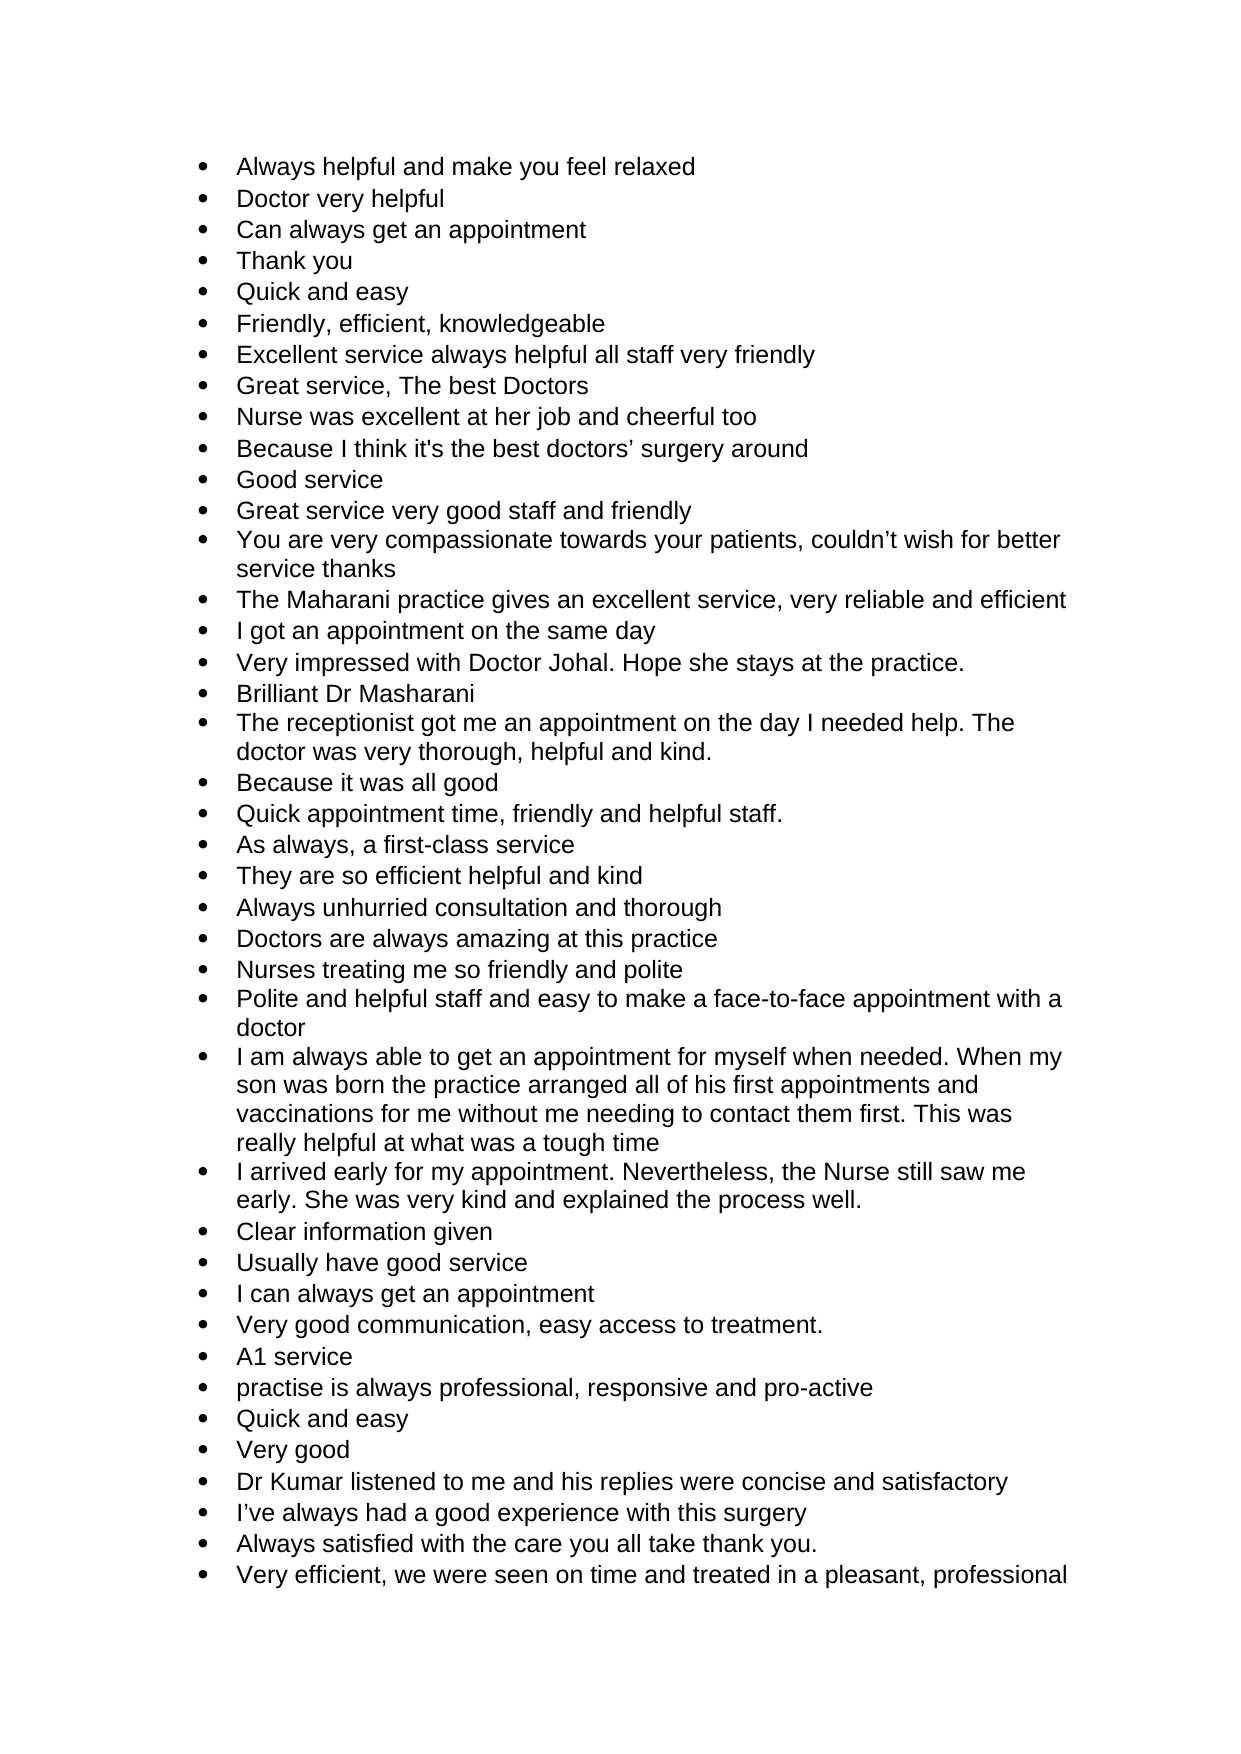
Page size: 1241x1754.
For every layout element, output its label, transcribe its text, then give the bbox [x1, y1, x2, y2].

table_cell Nurses treating me so friendly and polite [150, 953, 1090, 984]
table_cell The Maharani practice gives an excellent service, very reliable and efficient [150, 583, 1090, 614]
table_cell Brilliant Dr Masharani [150, 676, 1090, 708]
table_cell Quick and easy [150, 1402, 1090, 1433]
table_cell Doctors are always amazing at this practice [150, 921, 1090, 953]
table_cell Always helpful and make you feel relaxed [150, 150, 1090, 181]
table_cell I am always able to get an appointment for myself when needed. When my son was born the practice arranged all of his first appointments and vaccinations for me without me needing to contact them first. This was really helpful at what was a tough time [150, 1042, 1090, 1157]
table_cell Very good communication, easy access to treatment. [150, 1308, 1090, 1339]
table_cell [150, 1558, 1090, 1589]
table_cell Quick appointment time, friendly and helpful staff. [150, 796, 1090, 828]
table_cell Because I think it's the best doctors’ surgery around [150, 431, 1090, 462]
table_cell Doctor very helpful [150, 181, 1090, 212]
table_cell Great service very good staff and friendly [150, 494, 1090, 525]
table_cell Very good [150, 1433, 1090, 1464]
table_cell Good service [150, 463, 1090, 494]
table_cell The receptionist got me an appointment on the day I needed help. The doctor was very thorough, helpful and kind. [150, 708, 1090, 765]
table_cell I can always get an appointment [150, 1277, 1090, 1308]
table_cell As always, a first-class service [150, 828, 1090, 859]
table_cell Can always get an appointment [150, 213, 1090, 244]
table_cell Because it was all good [150, 765, 1090, 796]
table_cell Excellent service always helpful all staff very friendly [150, 338, 1090, 369]
table_cell Friendly, efficient, knowledgeable [150, 306, 1090, 337]
table_cell Quick and easy [150, 275, 1090, 306]
table_cell Always satisfied with the care you all take thank you. [150, 1527, 1090, 1558]
table_cell Great service, The best Doctors [150, 369, 1090, 400]
table_cell A1 service [150, 1339, 1090, 1371]
table_cell Dr Kumar listened to me and his replies were concise and satisfactory [150, 1464, 1090, 1496]
table_cell I got an appointment on the same day [150, 614, 1090, 645]
table_cell I arrived early for my appointment. Nevertheless, the Nurse still saw me early. She was very kind and explained the process well. [150, 1157, 1090, 1214]
table_cell Thank you [150, 244, 1090, 275]
table_cell Polite and helpful staff and easy to make a face-to-face appointment with a doctor [150, 984, 1090, 1042]
table_cell Always unhurried consultation and thorough [150, 890, 1090, 921]
table_cell Usually have good service [150, 1246, 1090, 1277]
table_cell practise is always professional, responsive and pro-active [150, 1371, 1090, 1402]
table_cell Clear information given [150, 1214, 1090, 1246]
table_cell They are so efficient helpful and kind [150, 859, 1090, 890]
table_cell You are very compassionate towards your patients, couldn’t wish for better service thanks [150, 525, 1090, 583]
table_cell Very impressed with Doctor Johal. Hope she stays at the practice. [150, 645, 1090, 676]
table_cell I’ve always had a good experience with this surgery [150, 1496, 1090, 1527]
table_cell Nurse was excellent at her job and cheerful too [150, 400, 1090, 431]
